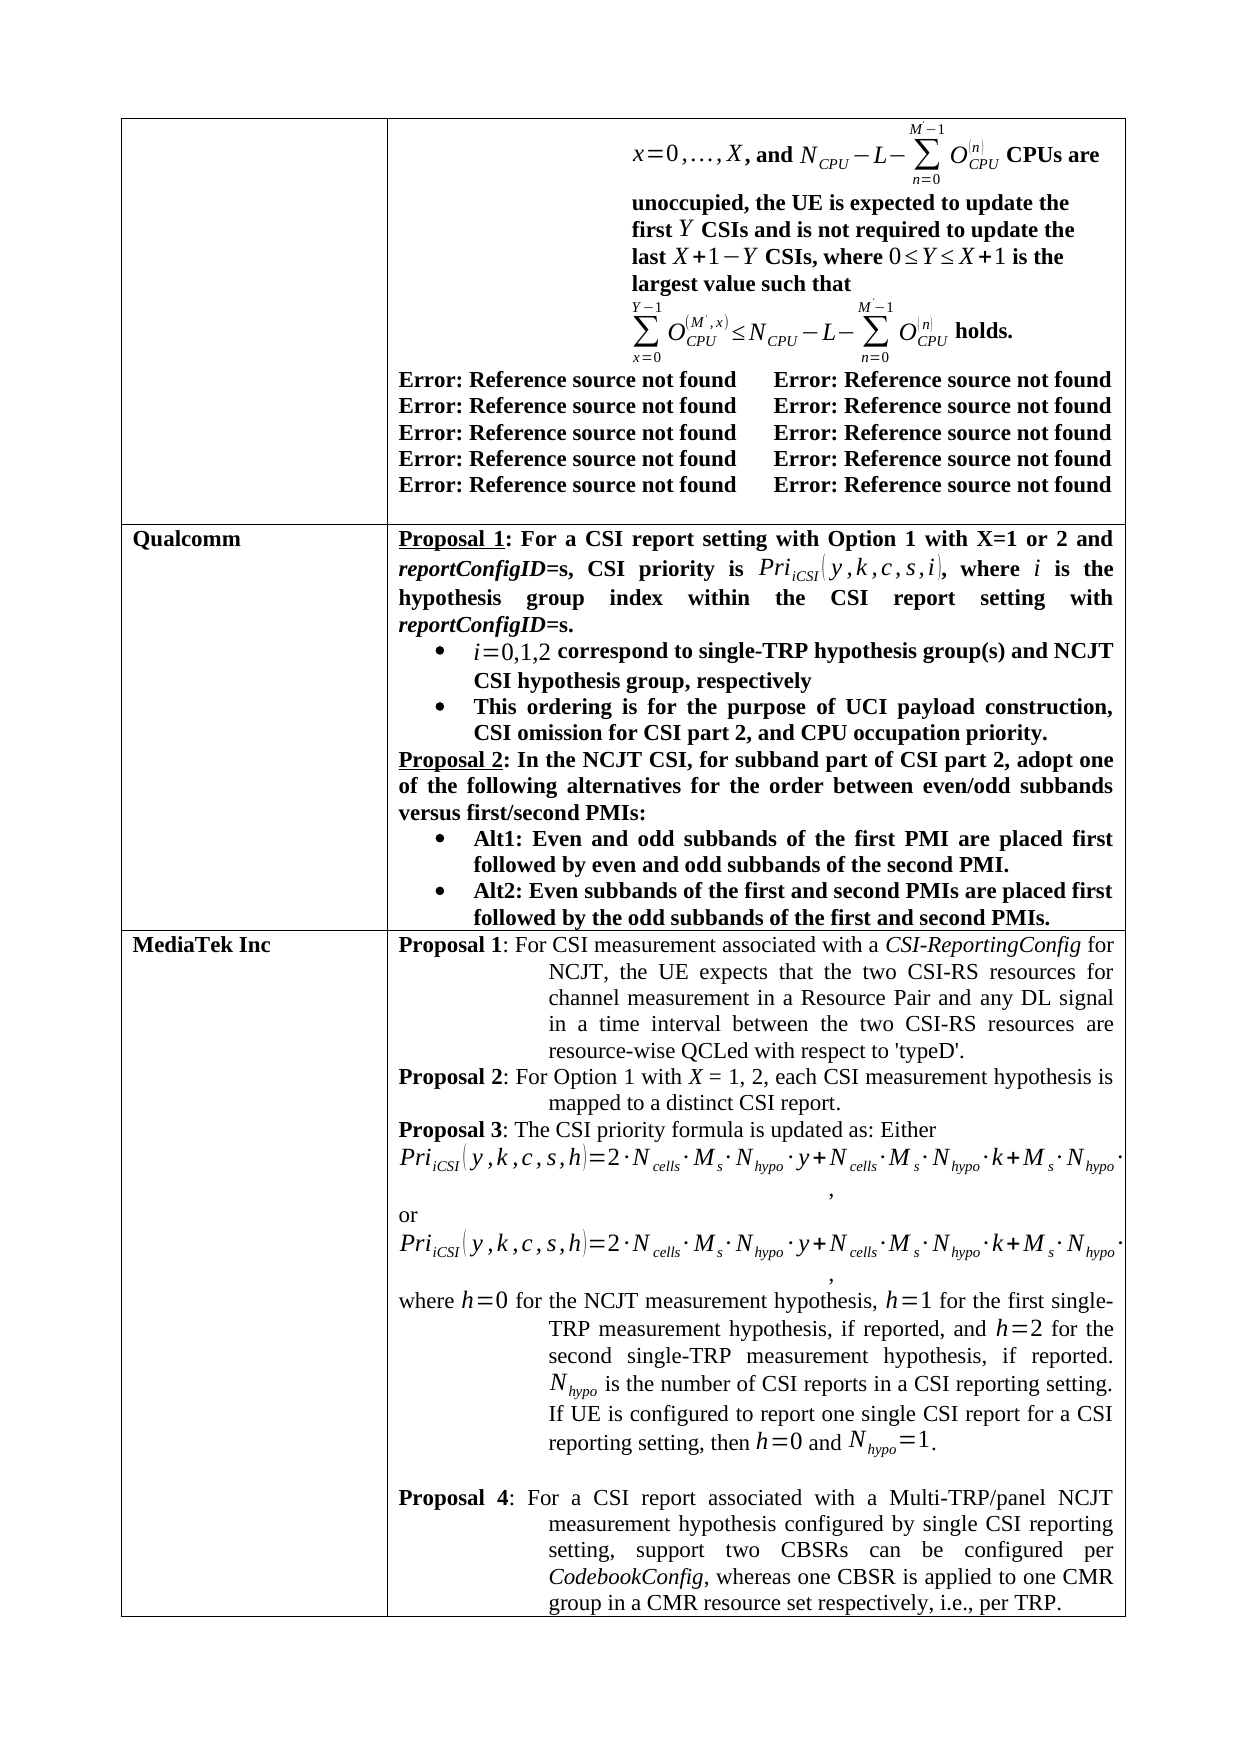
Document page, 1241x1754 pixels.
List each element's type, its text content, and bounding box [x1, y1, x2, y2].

table_cell Proposal 1: For a CSI report setting with Option 1 with X=1 or 2 and reportConfigID=s, CSI priority is , where is the hypothesis group index within the CSI report setting with reportConfigID=s. correspond to single-TRP hypothesis group(s) and NCJT CSI hypothesis group, respectively This ordering is for the purpose of UCI payload construction, CSI omission for CSI part 2, and CPU occupation priority. Proposal 2: In the NCJT CSI, for subband part of CSI part 2, adopt one of the following alternatives for the order between even/odd subbands versus first/second PMIs: Alt1: Even and odd subbands of the first PMI are placed first followed by even and odd subbands of the second PMI. Alt2: Even subbands of the first and second PMIs are placed first followed by the odd subbands of the first and second PMIs. [388, 525, 1125, 930]
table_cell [388, 931, 1125, 1616]
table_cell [122, 119, 387, 524]
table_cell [388, 119, 1125, 524]
table_cell MediaTek Inc [122, 931, 387, 1616]
table_cell Qualcomm [122, 525, 387, 930]
